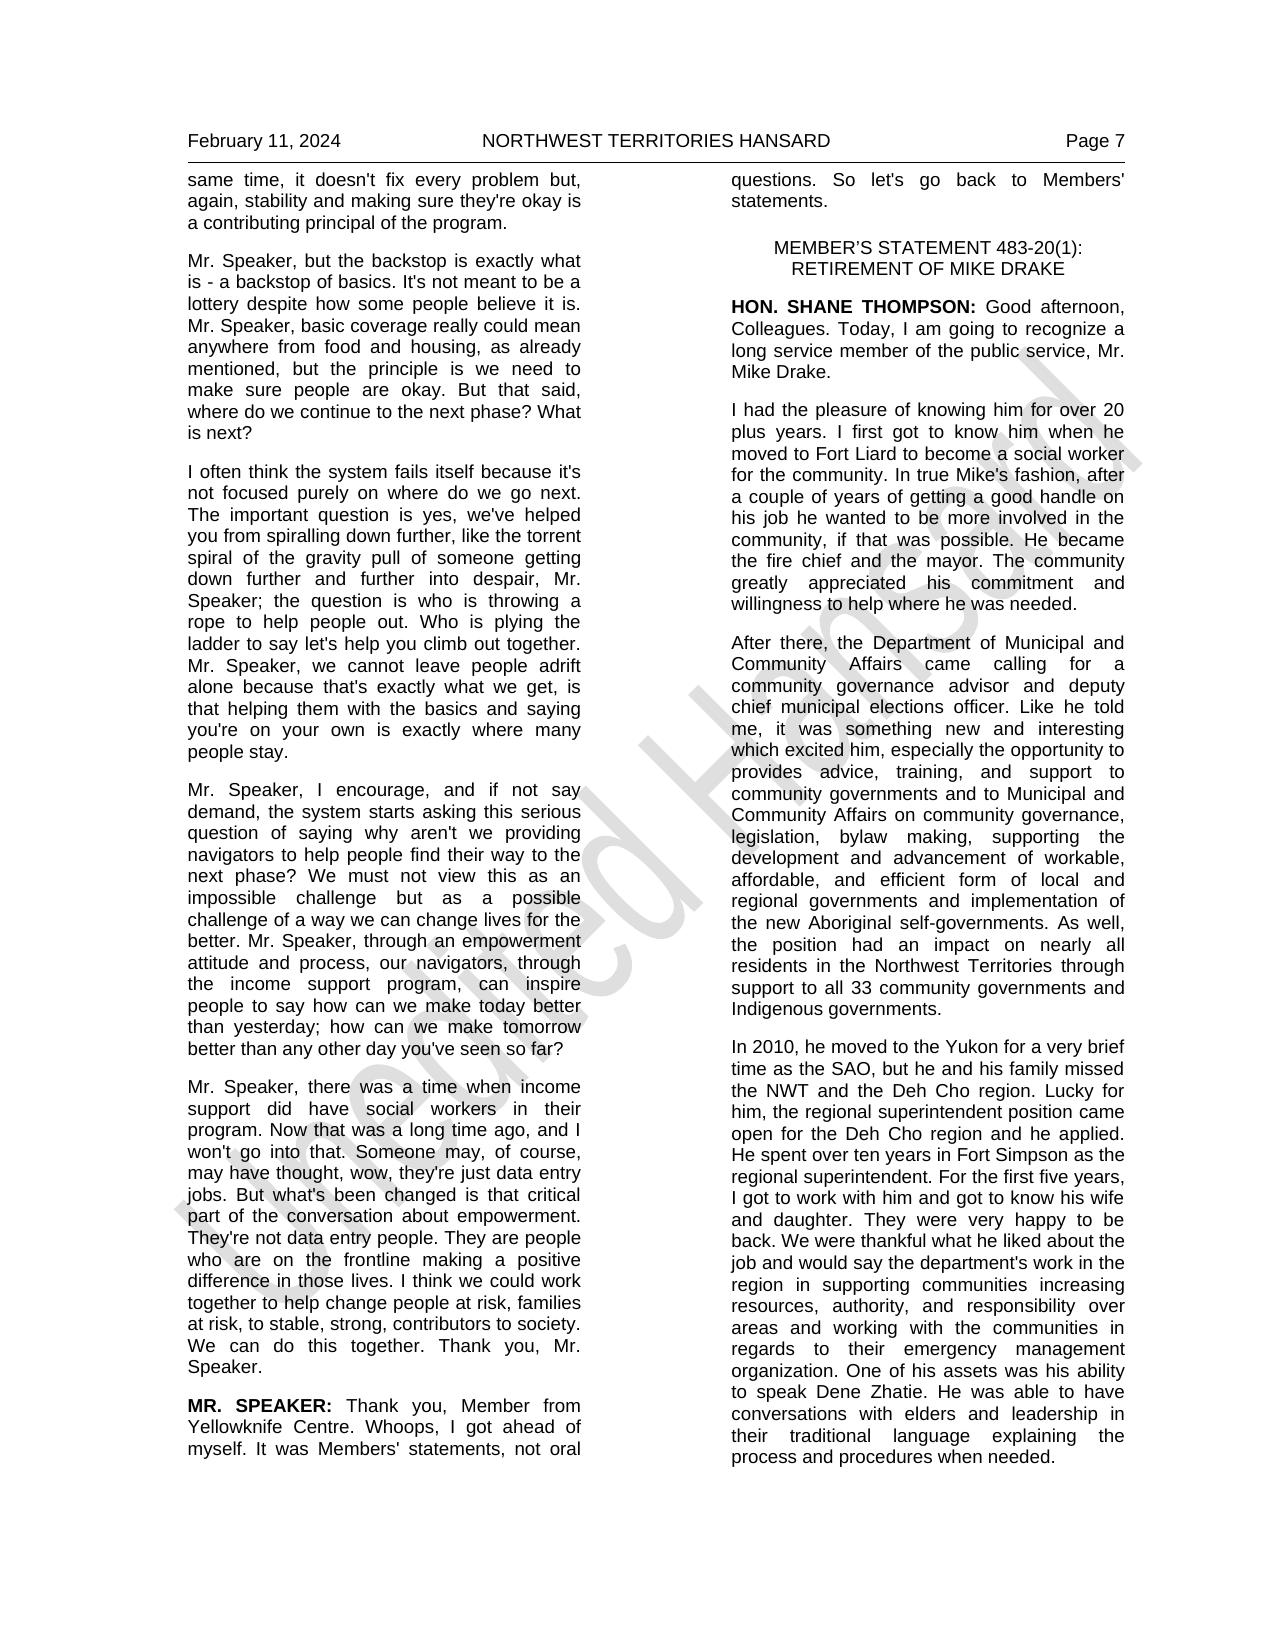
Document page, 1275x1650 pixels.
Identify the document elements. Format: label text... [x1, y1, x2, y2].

subtitle Member’s Statement 483-20(1): Retirement of Mike Drake [731, 236, 1125, 279]
text Mr. Speaker, I encourage, and if not say demand, the system starts asking this serious question of saying why aren't we providing navigators to help people find their way to the next phase? We must not view this as an impossible challenge but as a possible challenge of a way we can change lives for the better. Mr. Speaker, through an empowerment attitude and process, our navigators, through the income support program, can inspire people to say how can we make today better than yesterday; how can we make tomorrow better than any other day you've seen so far? [187, 779, 581, 1059]
text HON. SHANE THOMPSON: Good afternoon, Colleagues. Today, I am going to recognize a long service member of the public service, Mr. Mike Drake. [731, 296, 1125, 382]
text MR. SPEAKER: Thank you, Member from Yellowknife Centre. Whoops, I got ahead of myself. It was Members' statements, not oral questions. So let's go back to Members' statements. [731, 168, 1125, 211]
text MR. SPEAKER: Thank you, Member from Yellowknife Centre. Whoops, I got ahead of myself. It was Members' statements, not oral questions. So let's go back to Members' statements. [187, 1394, 581, 1459]
text In 2010, he moved to the Yukon for a very brief time as the SAO, but he and his family missed the NWT and the Deh Cho region. Lucky for him, the regional superintendent position came open for the Deh Cho region and he applied. He spent over ten years in Fort Simpson as the regional superintendent. For the first five years, I got to work with him and got to know his wife and daughter. They were very happy to be back. We were thankful what he liked about the job and would say the department's work in the region in supporting communities increasing resources, authority, and responsibility over areas and working with the communities in regards to their emergency management organization. One of his assets was his ability to speak Dene Zhatie. He was able to have conversations with elders and leadership in their traditional language explaining the process and procedures when needed. [731, 1036, 1125, 1467]
text Mr. Speaker, but the backstop is exactly what is - a backstop of basics. It's not meant to be a lottery despite how some people believe it is. Mr. Speaker, basic coverage really could mean anywhere from food and housing, as already mentioned, but the principle is we need to make sure people are okay. But that said, where do we continue to the next phase? What is next? [187, 250, 581, 444]
text Mr. Speaker, there was a time when income support did have social workers in their program. Now that was a long time ago, and I won't go into that. Someone may, of course, may have thought, wow, they're just data entry jobs. But what's been changed is that critical part of the conversation about empowerment. They're not data entry people. They are people who are on the frontline making a positive difference in those lives. I think we could work together to help change people at risk, families at risk, to stable, strong, contributors to society. We can do this together. Thank you, Mr. Speaker. [187, 1076, 581, 1378]
text I had the pleasure of knowing him for over 20 plus years. I first got to know him when he moved to Fort Liard to become a social worker for the community. In true Mike's fashion, after a couple of years of getting a good handle on his job he wanted to be more involved in the community, if that was possible. He became the fire chief and the mayor. The community greatly appreciated his commitment and willingness to help where he was needed. [731, 399, 1125, 615]
text I often think the system fails itself because it's not focused purely on where do we go next. The important question is yes, we've helped you from spiralling down further, like the torrent spiral of the gravity pull of someone getting down further and further into despair, Mr. Speaker; the question is who is throwing a rope to help people out. Who is plying the ladder to say let's help you climb out together. Mr. Speaker, we cannot leave people adrift alone because that's exactly what we get, is that helping them with the basics and saying you're on your own is exactly where many people stay. [187, 460, 581, 762]
text After there, the Department of Municipal and Community Affairs came calling for a community governance advisor and deputy chief municipal elections officer. Like he told me, it was something new and interesting which excited him, especially the opportunity to provides advice, training, and support to community governments and to Municipal and Community Affairs on community governance, legislation, bylaw making, supporting the development and advancement of workable, affordable, and efficient form of local and regional governments and implementation of the new Aboriginal self-governments. As well, the position had an impact on nearly all residents in the Northwest Territories through support to all 33 community governments and Indigenous governments. [731, 631, 1125, 1019]
